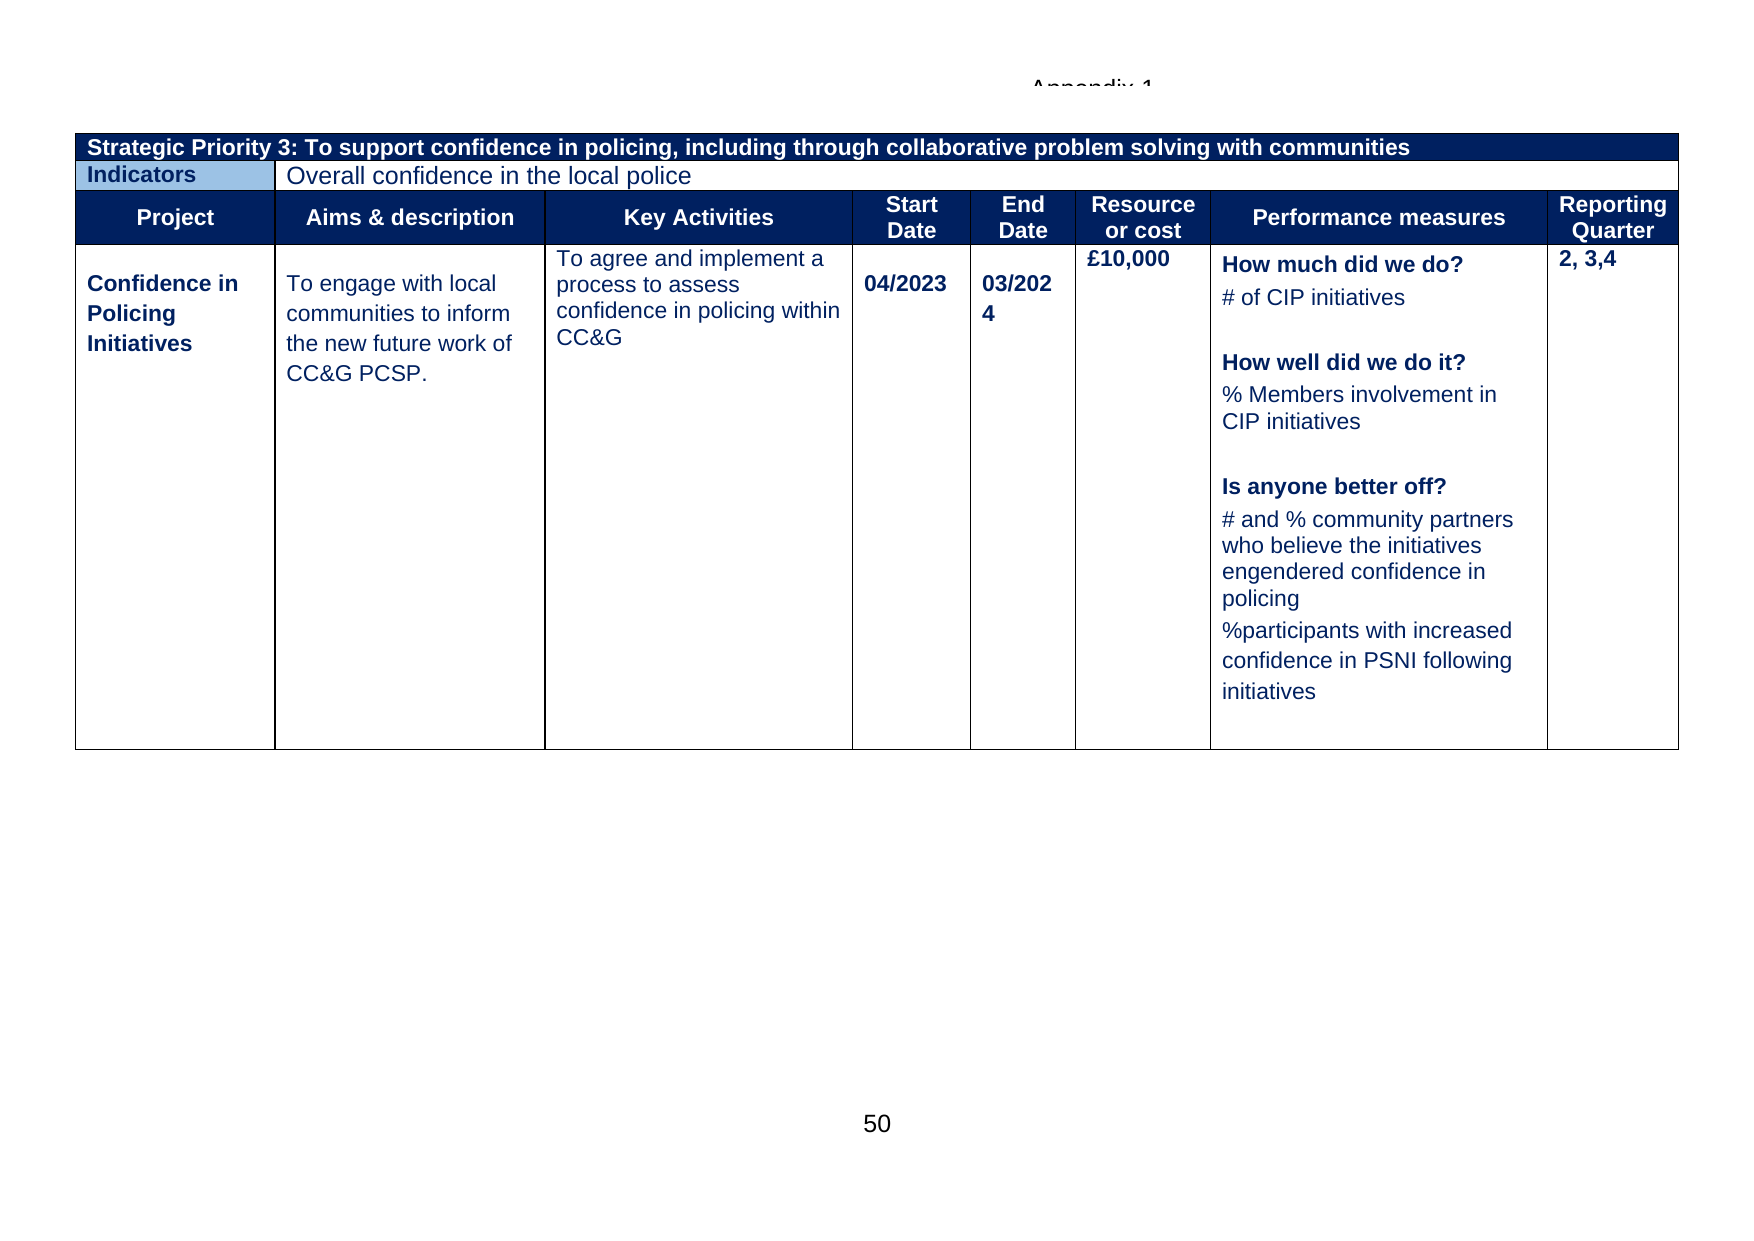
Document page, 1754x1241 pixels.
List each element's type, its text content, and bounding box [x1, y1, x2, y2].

table_cell Key Activities [546, 191, 852, 244]
table_cell Reporting Quarter [1548, 191, 1678, 244]
table_cell 04/2023 [853, 245, 970, 748]
table_cell Aims & description [276, 191, 544, 244]
table_cell End Date [971, 191, 1075, 244]
table_cell To agree and implement a process to assess confidence in policing within CC&G [546, 245, 852, 748]
table_cell Overall confidence in the local police [276, 161, 1678, 190]
table_cell Indicators [76, 161, 274, 190]
table_cell Performance measures [1211, 191, 1547, 244]
table_cell 03/2024 [971, 245, 1075, 748]
table_cell How much did we do? # of CIP initiatives How well did we do it? % Members involvement in CIP initiatives Is anyone better off? # and % community partners who believe the initiatives engendered confidence in policing %participants with increased confidence in PSNI following initiatives [1211, 245, 1547, 748]
table_cell Start Date [853, 191, 970, 244]
table_cell Resource or cost [1076, 191, 1210, 244]
table_cell To engage with local communities to inform the new future work of CC&G PCSP. [276, 245, 544, 748]
table_header Strategic Priority 3: To support confidence in policing, including through collaborative problem solving with communities [76, 134, 1678, 160]
table_cell Confidence in Policing Initiatives [76, 245, 274, 748]
table_cell Project [76, 191, 274, 244]
table_cell 2, 3,4 [1548, 245, 1678, 748]
table_cell £10,000 [1076, 245, 1210, 748]
